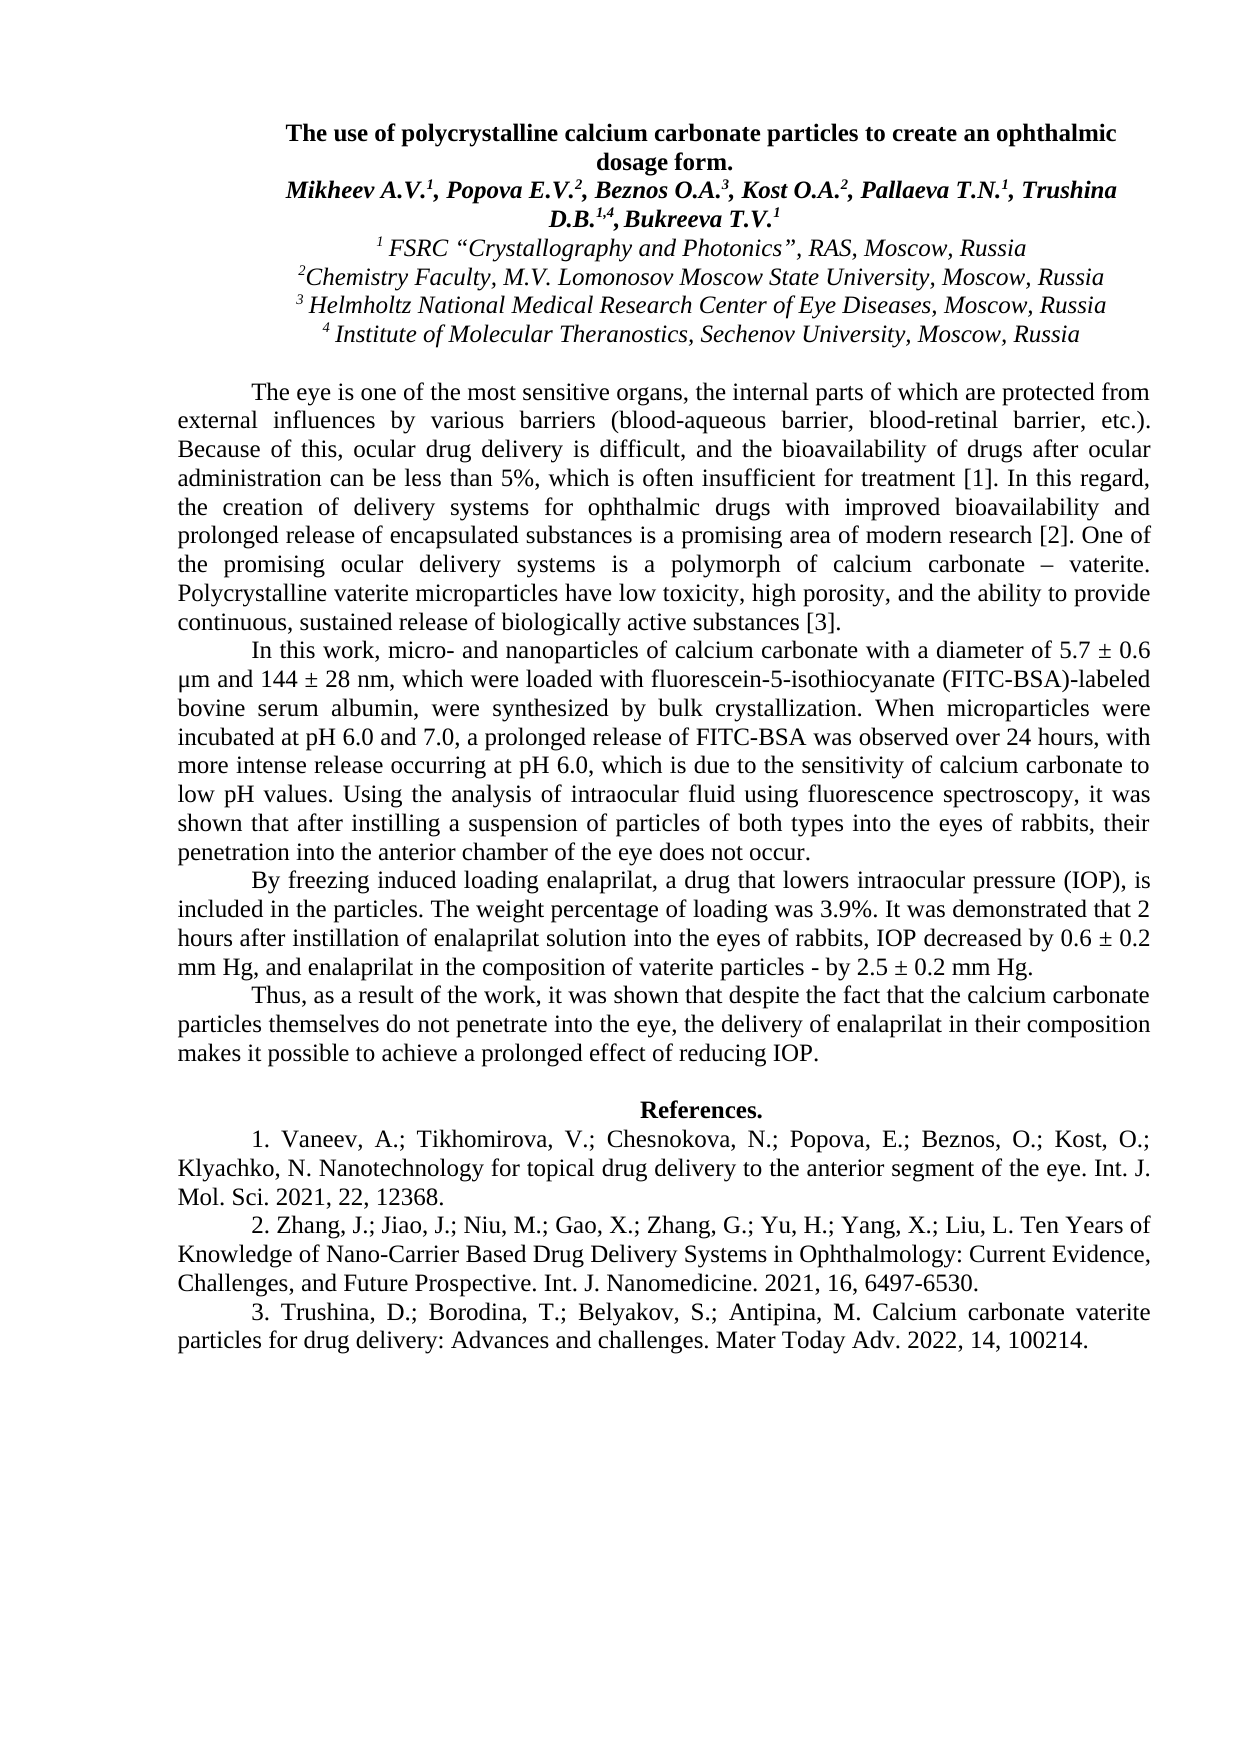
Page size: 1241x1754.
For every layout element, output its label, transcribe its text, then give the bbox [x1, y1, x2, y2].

text 3 Helmholtz National Medical Research Center of Eye Diseases, Moscow, Russia [177, 291, 1152, 319]
text References. [177, 1096, 1152, 1124]
text Mikheev A.V.1, Popova E.V.2, Beznos O.A.3, Kost O.A.2, Pallaeva T.N.1, Trushina D.B.1,4, Bukreeva T.V.1 [177, 176, 1152, 233]
text 3. Trushina, D.; Borodina, T.; Belyakov, S.; Antipina, M. Calcium carbonate vaterite particles for drug delivery: Advances and challenges. Mater Today Adv. 2022, 14, 100214. [177, 1297, 1152, 1354]
text The eye is one of the most sensitive organs, the internal parts of which are protected from external influences by various barriers (blood-aqueous barrier, blood-retinal barrier, etc.). Because of this, ocular drug delivery is difficult, and the bioavailability of drugs after ocular administration can be less than 5%, which is often insufficient for treatment [1]. In this regard, the creation of delivery systems for ophthalmic drugs with improved bioavailability and prolonged release of encapsulated substances is a promising area of modern research [2]. One of the promising ocular delivery systems is a polymorph of calcium carbonate – vaterite. Polycrystalline vaterite microparticles have low toxicity, high porosity, and the ability to provide continuous, sustained release of biologically active substances [3]. [177, 377, 1152, 636]
text Thus, as a result of the work, it was shown that despite the fact that the calcium carbonate particles themselves do not penetrate into the eye, the delivery of enalaprilat in their composition makes it possible to achieve a prolonged effect of reducing IOP. [177, 981, 1152, 1067]
text 1 FSRC “Crystallography and Photonics”, RAS, Moscow, Russia [177, 233, 1152, 262]
text In this work, micro- and nanoparticles of calcium carbonate with a diameter of 5.7 ± 0.6 μm and 144 ± 28 nm, which were loaded with fluorescein-5-isothiocyanate (FITC-BSA)-labeled bovine serum albumin, were synthesized by bulk crystallization. When microparticles were incubated at pH 6.0 and 7.0, a prolonged release of FITC-BSA was observed over 24 hours, with more intense release occurring at pH 6.0, which is due to the sensitivity of calcium carbonate to low pH values. Using the analysis of intraocular fluid using fluorescence spectroscopy, it was shown that after instilling a suspension of particles of both types into the eyes of rabbits, their penetration into the anterior chamber of the eye does not occur. [177, 636, 1152, 866]
text 2Chemistry Faculty, M.V. Lomonosov Moscow State University, Moscow, Russia [177, 262, 1152, 291]
text By freezing induced loading enalaprilat, a drug that lowers intraocular pressure (IOP), is included in the particles. The weight percentage of loading was 3.9%. It was demonstrated that 2 hours after instillation of enalaprilat solution into the eyes of rabbits, IOP decreased by 0.6 ± 0.2 mm Hg, and enalaprilat in the composition of vaterite particles - by 2.5 ± 0.2 mm Hg. [177, 866, 1152, 981]
text 2. Zhang, J.; Jiao, J.; Niu, M.; Gao, X.; Zhang, G.; Yu, H.; Yang, X.; Liu, L. Ten Years of Knowledge of Nano-Carrier Based Drug Delivery Systems in Ophthalmology: Current Evidence, Challenges, and Future Prospective. Int. J. Nanomedicine. 2021, 16, 6497-6530. [177, 1211, 1152, 1297]
text 1. Vaneev, A.; Tikhomirova, V.; Chesnokova, N.; Popova, E.; Beznos, O.; Kost, O.; Klyachko, N. Nanotechnology for topical drug delivery to the anterior segment of the eye. Int. J. Mol. Sci. 2021, 22, 12368. [177, 1124, 1152, 1211]
text 4 Institute of Molecular Theranostics, Sechenov University, Moscow, Russia [177, 319, 1152, 348]
text The use of polycrystalline calcium carbonate particles to create an ophthalmic dosage form. [177, 118, 1152, 176]
